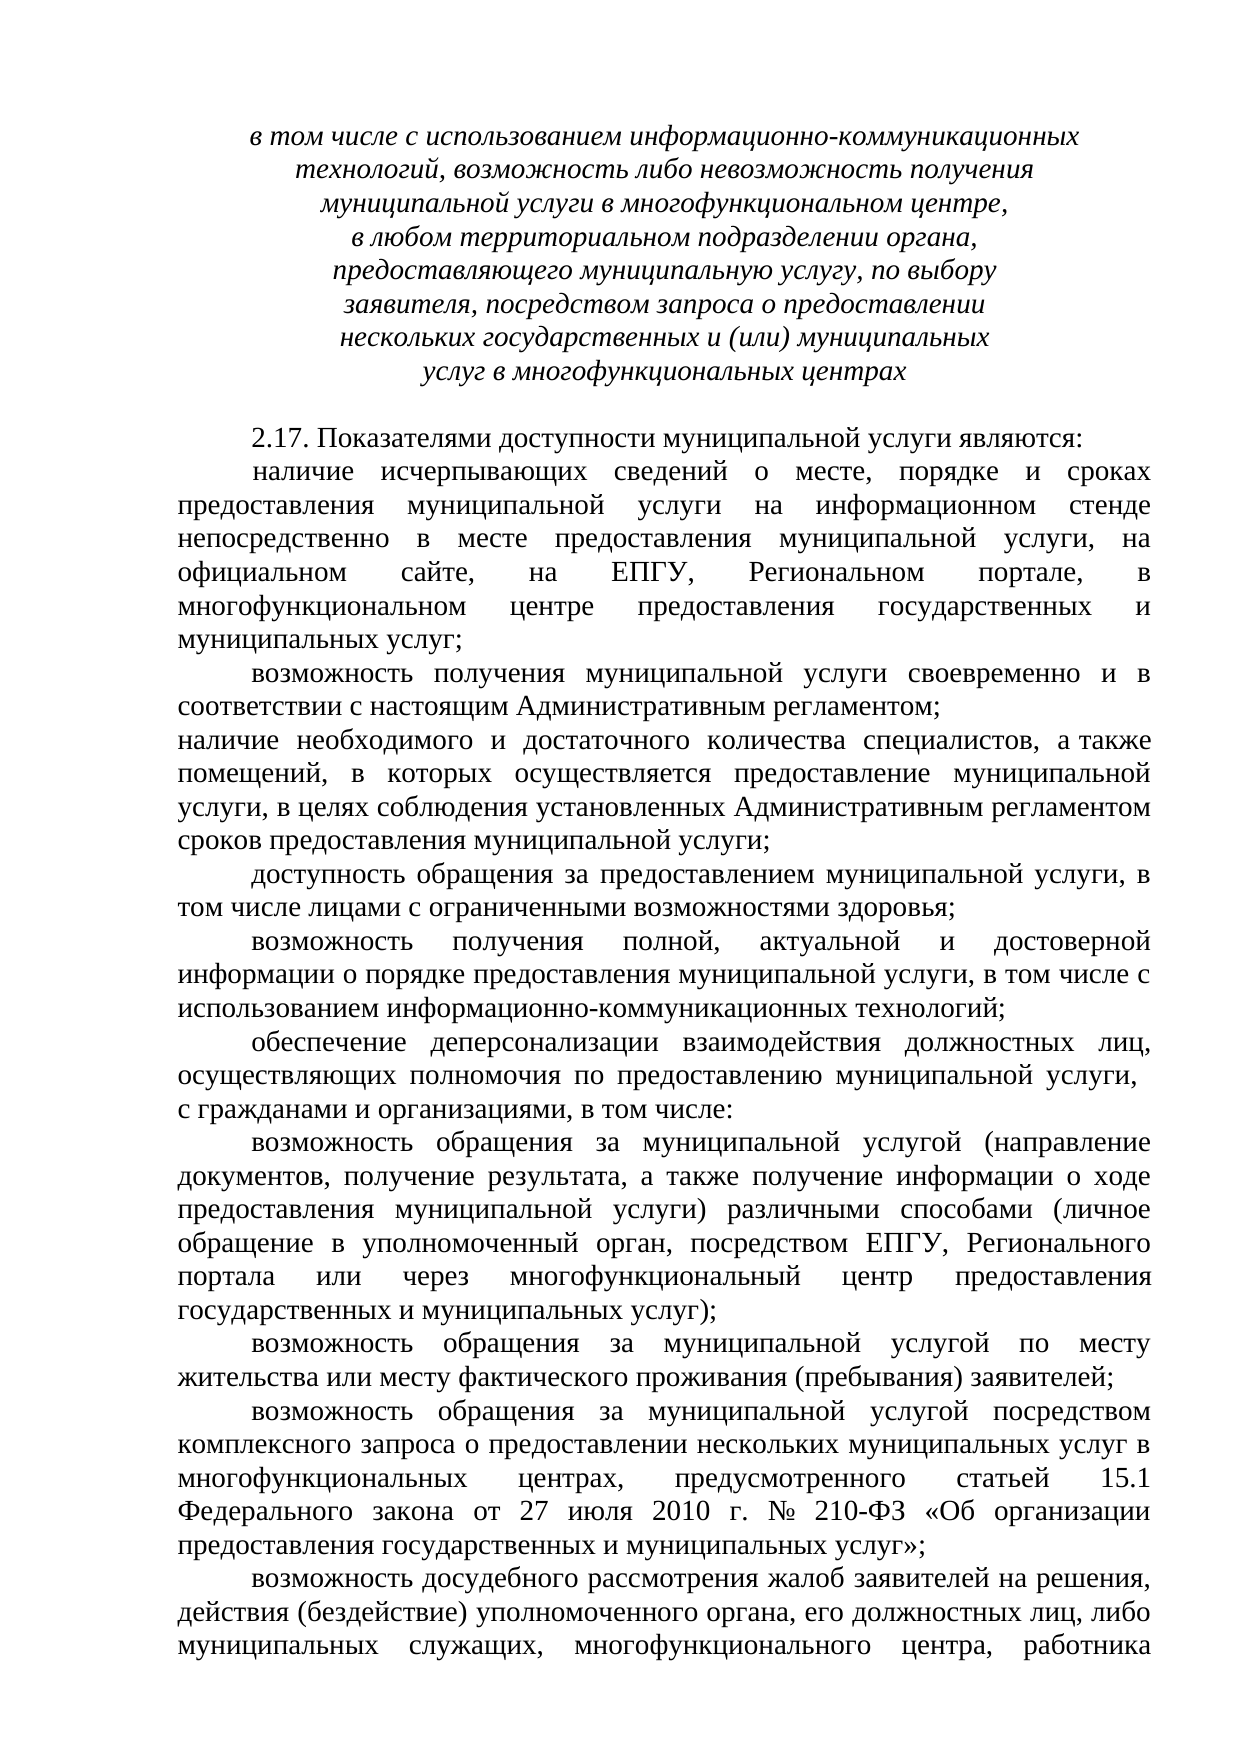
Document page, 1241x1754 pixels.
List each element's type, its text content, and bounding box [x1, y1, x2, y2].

text заявителя, посредством запроса о предоставлении [177, 286, 1152, 319]
text обеспечение деперсонализации взаимодействия должностных лиц, осуществляющих полномочия по предоставлению муниципальной услуги, с гражданами и организациями, в том числе: [177, 1024, 1152, 1124]
text предоставляющего муниципальную услугу, по выбору [177, 252, 1152, 286]
text нескольких государственных и (или) муниципальных [177, 319, 1152, 353]
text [177, 1560, 1152, 1661]
text возможность обращения за муниципальной услугой по месту жительства или месту фактического проживания (пребывания) заявителей; [177, 1326, 1152, 1393]
text возможность получения полной, актуальной и достоверной информации о порядке предоставления муниципальной услуги, в том числе с использованием информационно-коммуникационных технологий; [177, 923, 1152, 1024]
text 2.17. Показателями доступности муниципальной услуги являются: [177, 420, 1152, 453]
text наличие необходимого и достаточного количества специалистов, а также помещений, в которых осуществляется предоставление муниципальной услуги, в целях соблюдения установленных Административным регламентом сроков предоставления муниципальной услуги; [177, 722, 1152, 856]
text услуг в многофункциональных центрах [177, 353, 1152, 386]
text муниципальной услуги в многофункциональном центре, [177, 185, 1152, 219]
text возможность получения муниципальной услуги своевременно и в соответствии с настоящим Административным регламентом; [177, 655, 1152, 722]
text наличие исчерпывающих сведений о месте, порядке и сроках предоставления муниципальной услуги на информационном стенде непосредственно в месте предоставления муниципальной услуги, на официальном сайте, на ЕПГУ, Региональном портале, в многофункциональном центре предоставления государственных и муниципальных услуг; [177, 453, 1152, 655]
text доступность обращения за предоставлением муниципальной услуги, в том числе лицами с ограниченными возможностями здоровья; [177, 856, 1152, 923]
text в том числе с использованием информационно-коммуникационных [177, 118, 1152, 152]
text возможность обращения за муниципальной услугой посредством комплексного запроса о предоставлении нескольких муниципальных услуг в многофункциональных центрах, предусмотренного статьей 15.1 Федерального закона от 27 июля . № 210-ФЗ «Об организации предоставления государственных и муниципальных услуг»; [177, 1393, 1152, 1560]
text возможность обращения за муниципальной услугой (направление документов, получение результата, а также получение информации о ходе предоставления муниципальной услуги) различными способами (личное обращение в уполномоченный орган, посредством ЕПГУ, Регионального портала или через многофункциональный центр предоставления государственных и муниципальных услуг); [177, 1124, 1152, 1326]
text в любом территориальном подразделении органа, [177, 219, 1152, 252]
text технологий, возможность либо невозможность получения [177, 152, 1152, 185]
